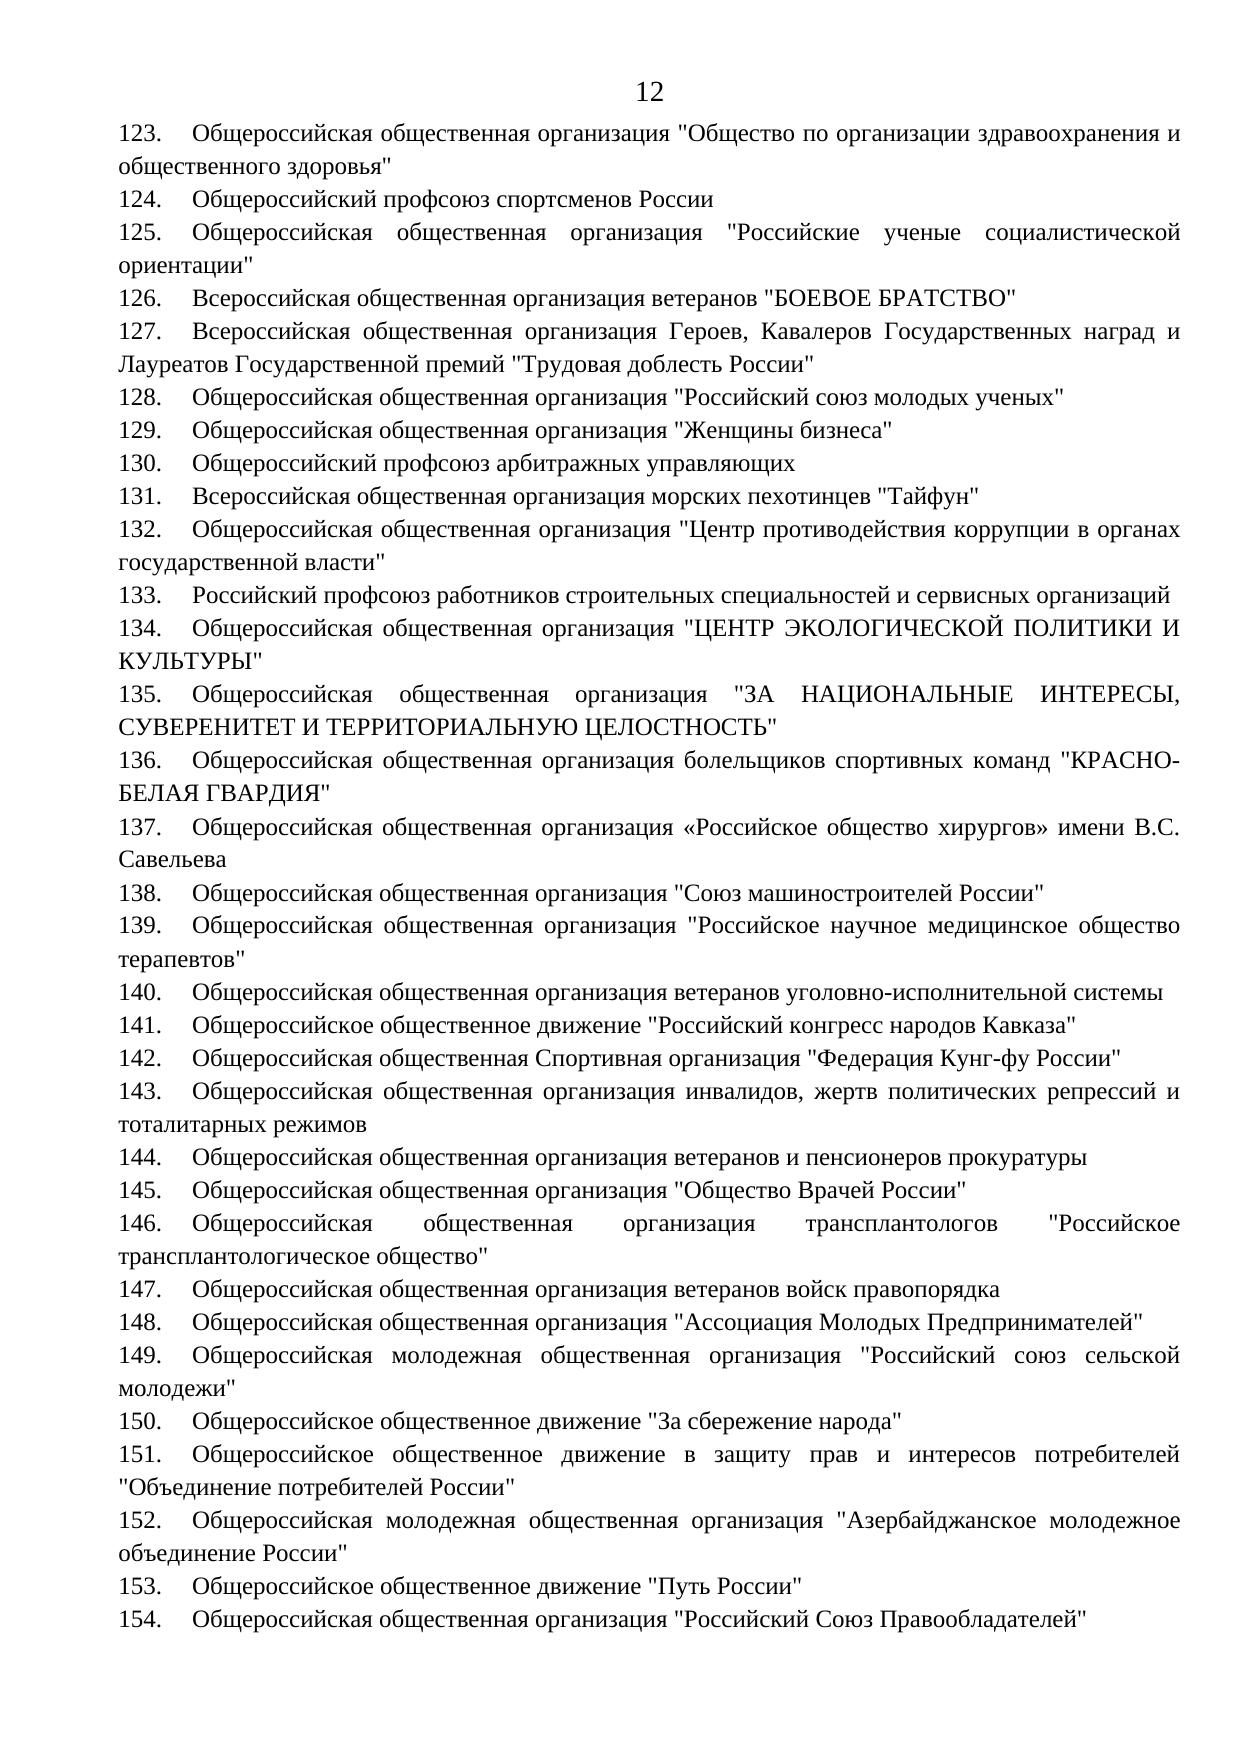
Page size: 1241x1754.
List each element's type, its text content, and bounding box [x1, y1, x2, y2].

list Общероссийская общественная организация "Российские ученые социалистической ориентации" [118, 217, 1181, 279]
list Общероссийская общественная организация "Женщины бизнеса" [118, 415, 1181, 444]
list Общероссийская общественная Спортивная организация "Федерация Кунг-фу России" [118, 1043, 1181, 1071]
list Всероссийская общественная организация Героев, Кавалеров Государственных наград и Лауреатов Государственной премий "Трудовая доблесть России" [118, 316, 1181, 378]
list Общероссийская общественная организация болельщиков спортивных команд "КРАСНО-БЕЛАЯ ГВАРДИЯ" [118, 746, 1181, 807]
list Общероссийская общественная организация "Российский союз молодых ученых" [118, 382, 1181, 411]
list Общероссийское общественное движение "Российский конгресс народов Кавказа" [118, 1010, 1181, 1038]
list Общероссийская молодежная общественная организация "Азербайджанское молодежное объединение России" [118, 1505, 1181, 1567]
list Общероссийская общественная организация "Российский Союз Правообладателей" [118, 1604, 1181, 1633]
list Общероссийская общественная организация ветеранов уголовно-исполнительной системы [118, 977, 1181, 1005]
list Общероссийское общественное движение "За сбережение народа" [118, 1406, 1181, 1435]
list Общероссийское общественное движение "Путь России" [118, 1571, 1181, 1600]
list Общероссийская общественная организация инвалидов, жертв политических репрессий и тоталитарных режимов [118, 1076, 1181, 1137]
list Российский профсоюз работников строительных специальностей и сервисных организаций [118, 580, 1181, 609]
list Общероссийская общественная организация "Ассоциация Молодых Предпринимателей" [118, 1307, 1181, 1336]
list Всероссийская общественная организация ветеранов "БОЕВОЕ БРАТСТВО" [118, 283, 1181, 312]
list Общероссийская общественная организация "Общество Врачей России" [118, 1175, 1181, 1203]
list Общероссийская общественная организация "Союз машиностроителей России" [118, 878, 1181, 906]
list Общероссийская молодежная общественная организация "Российский союз сельской молодежи" [118, 1340, 1181, 1402]
list Общероссийский профсоюз спортсменов России [118, 184, 1181, 213]
list Общероссийская общественная организация "Центр противодействия коррупции в органах государственной власти" [118, 514, 1181, 576]
list Общероссийская общественная организация ветеранов войск правопорядка [118, 1274, 1181, 1303]
list Общероссийская общественная организация трансплантологов "Российское трансплантологическое общество" [118, 1208, 1181, 1269]
list Общероссийская общественная организация "Российское научное медицинское общество терапевтов" [118, 911, 1181, 972]
list Общероссийская общественная организация "ЗА НАЦИОНАЛЬНЫЕ ИНТЕРЕСЫ, СУВЕРЕНИТЕТ И ТЕРРИТОРИАЛЬНУЮ ЦЕЛОСТНОСТЬ" [118, 679, 1181, 741]
list Общероссийская общественная организация "Общество по организации здравоохранения и общественного здоровья" [118, 118, 1181, 180]
list Общероссийская общественная организация "ЦЕНТР ЭКОЛОГИЧЕСКОЙ ПОЛИТИКИ И КУЛЬТУРЫ" [118, 613, 1181, 675]
list Общероссийское общественное движение в защиту прав и интересов потребителей "Объединение потребителей России" [118, 1439, 1181, 1501]
list Всероссийская общественная организация морских пехотинцев "Тайфун" [118, 481, 1181, 510]
list Общероссийская общественная организация ветеранов и пенсионеров прокуратуры [118, 1142, 1181, 1171]
list Общероссийская общественная организация «Российское общество хирургов» имени В.С. Савельева [118, 812, 1181, 873]
list Общероссийский профсоюз арбитражных управляющих [118, 448, 1181, 477]
